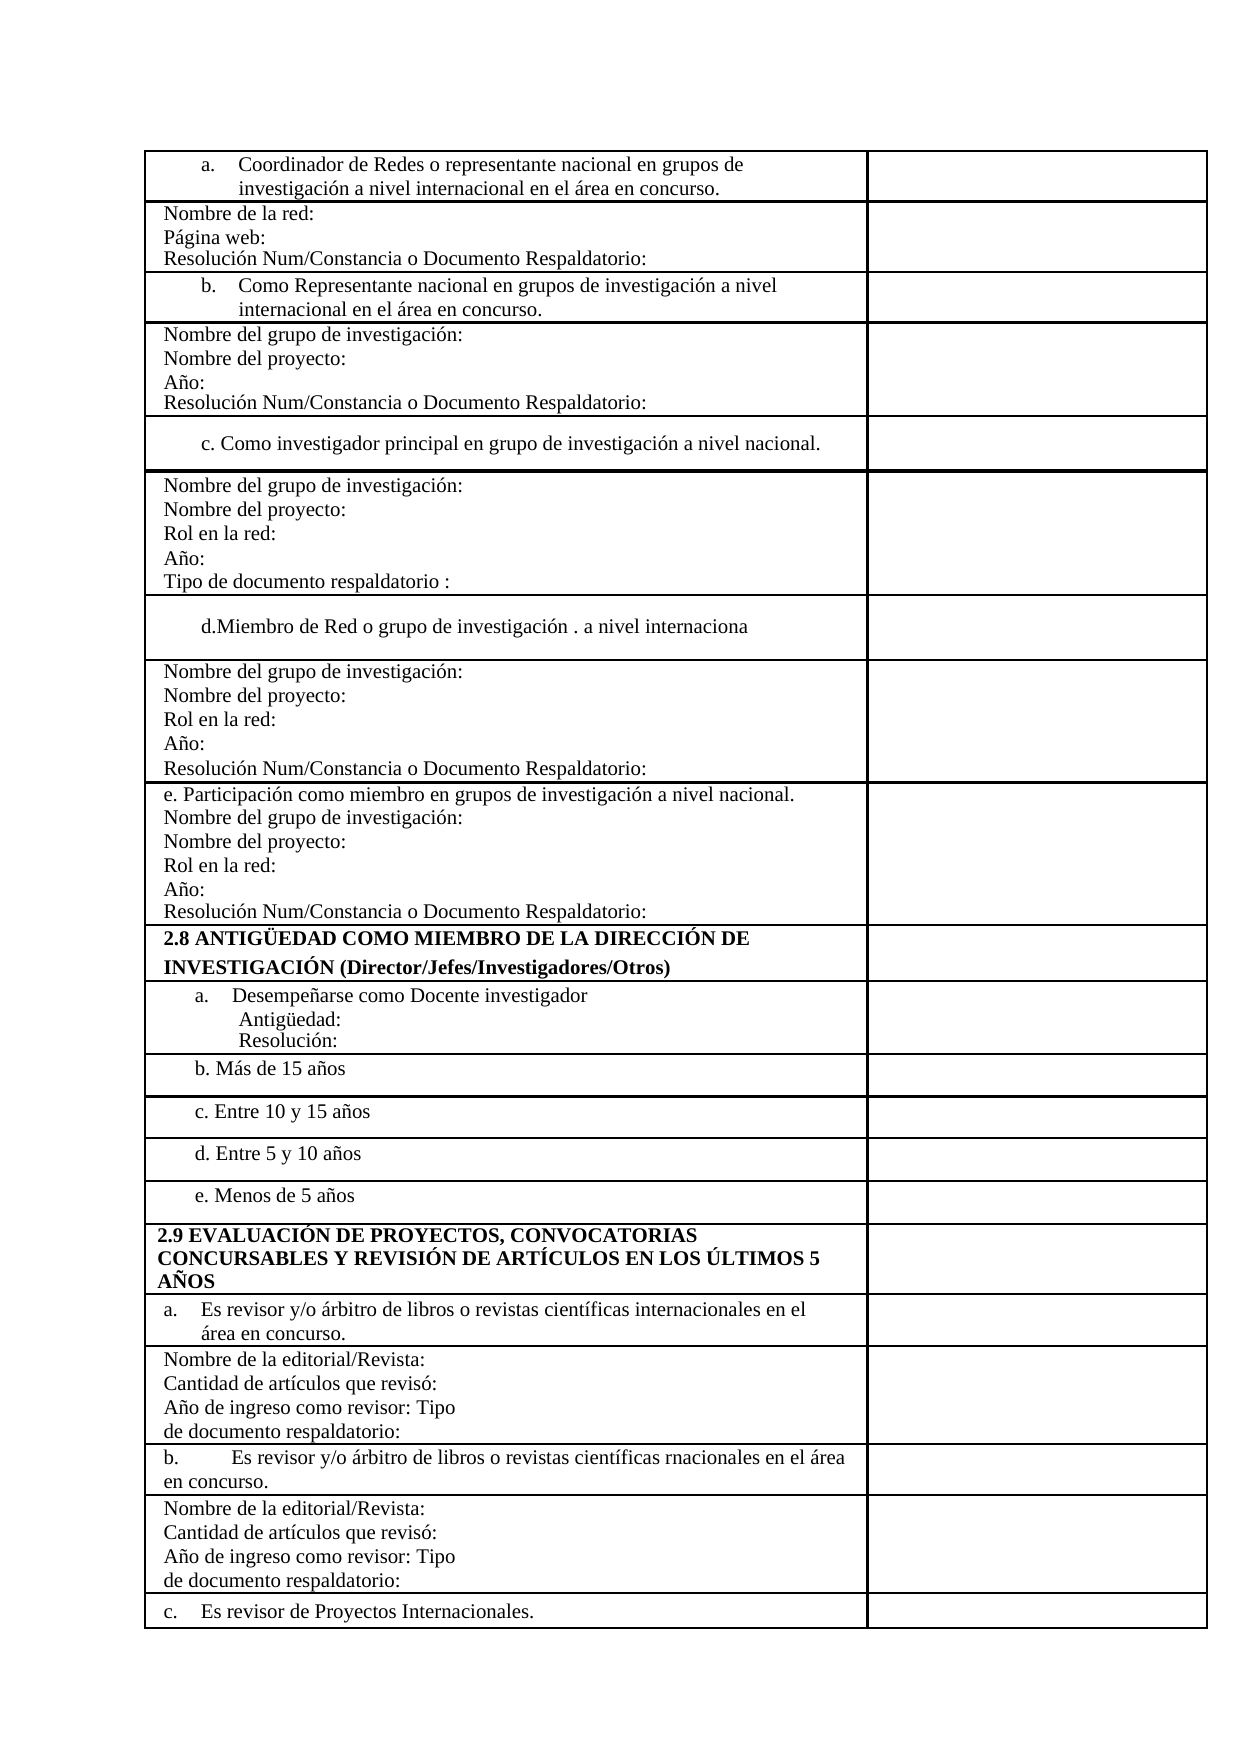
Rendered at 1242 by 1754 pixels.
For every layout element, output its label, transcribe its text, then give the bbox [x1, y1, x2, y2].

table_cell [869, 982, 1206, 1053]
table_cell [869, 1594, 1206, 1627]
table_cell [869, 1139, 1206, 1179]
table_cell [869, 1225, 1206, 1293]
table_cell [869, 1295, 1206, 1345]
table_cell [869, 926, 1206, 980]
table_cell Nombre del grupo de investigación: Nombre del proyecto: Rol en la red: Año: Resolución Num/Constancia o Documento Respaldatorio: [146, 661, 866, 781]
table_cell [869, 1347, 1206, 1443]
table_header [869, 473, 1206, 594]
table_cell e. Menos de 5 años [146, 1182, 866, 1222]
table_cell [901, 784, 1206, 923]
table_cell 2.8 ANTIGÜEDAD COMO MIEMBRO DE LA DIRECCIÓN DE INVESTIGACIÓN (Director/Jefes/Investigadores/Otros) [146, 926, 866, 980]
table_cell Nombre de la red: Página web: Resolución Num/Constancia o Documento Respaldatorio: [146, 203, 866, 271]
table_cell Nombre de la editorial/Revista: Cantidad de artículos que revisó: Año de ingreso como revisor: Tipo de documento respaldatorio: [146, 1496, 866, 1592]
table_cell b. Como Representante nacional en grupos de investigación a nivel internacional en el área en concurso. [146, 273, 866, 321]
table_cell [869, 417, 1206, 469]
table_cell b. Más de 15 años [146, 1055, 866, 1095]
table_cell Nombre del grupo de investigación: Nombre del proyecto: Año: Resolución Num/Constancia o Documento Respaldatorio: [146, 324, 866, 415]
table_cell [901, 661, 1206, 781]
table_cell [869, 1098, 1206, 1137]
table_cell c. Es revisor de Proyectos Internacionales. [146, 1594, 866, 1627]
table_cell [869, 1182, 1206, 1222]
table_cell Nombre de la editorial/Revista: Cantidad de artículos que revisó: Año de ingreso como revisor: Tipo de documento respaldatorio: [146, 1347, 866, 1443]
table_cell [869, 661, 901, 781]
table_cell [869, 596, 901, 658]
table_cell a. Es revisor y/o árbitro de libros o revistas científicas internacionales en el área en concurso. [146, 1295, 866, 1345]
table_cell d. Entre 5 y 10 años [146, 1139, 866, 1179]
table_cell [901, 596, 1206, 658]
table_header Nombre del grupo de investigación: Nombre del proyecto: Rol en la red: Año: Tipo de documento respaldatorio : [146, 473, 866, 594]
table_cell b. Es revisor y/o árbitro de libros o revistas científicas rnacionales en el área en concurso. [146, 1445, 866, 1493]
table_cell d.Miembro de Red o grupo de investigación . a nivel internaciona [146, 596, 866, 658]
table_cell [869, 1445, 1206, 1493]
table_cell c. Entre 10 y 15 años [146, 1098, 866, 1137]
table_cell a. Desempeñarse como Docente investigador Antigüedad: Resolución: [146, 982, 866, 1053]
table_cell [869, 1055, 1206, 1095]
table_cell a. Coordinador de Redes o representante nacional en grupos de investigación a nivel internacional en el área en concurso. [146, 152, 866, 200]
table_cell [869, 1496, 1206, 1592]
table_cell 2.9 EVALUACIÓN DE PROYECTOS, CONVOCATORIAS CONCURSABLES Y REVISIÓN DE ARTÍCULOS EN LOS ÚLTIMOS 5 AÑOS [146, 1225, 866, 1293]
table_cell [869, 152, 1206, 200]
table_cell [869, 324, 1206, 415]
table_cell [869, 203, 1206, 271]
table_cell e. Participación como miembro en grupos de investigación a nivel nacional. Nombre del grupo de investigación: Nombre del proyecto: Rol en la red: Año: Resolución Num/Constancia o Documento Respaldatorio: [146, 784, 866, 923]
table_cell [869, 784, 901, 923]
table_cell c. Como investigador principal en grupo de investigación a nivel nacional. [146, 417, 866, 469]
table_cell [869, 273, 1206, 321]
